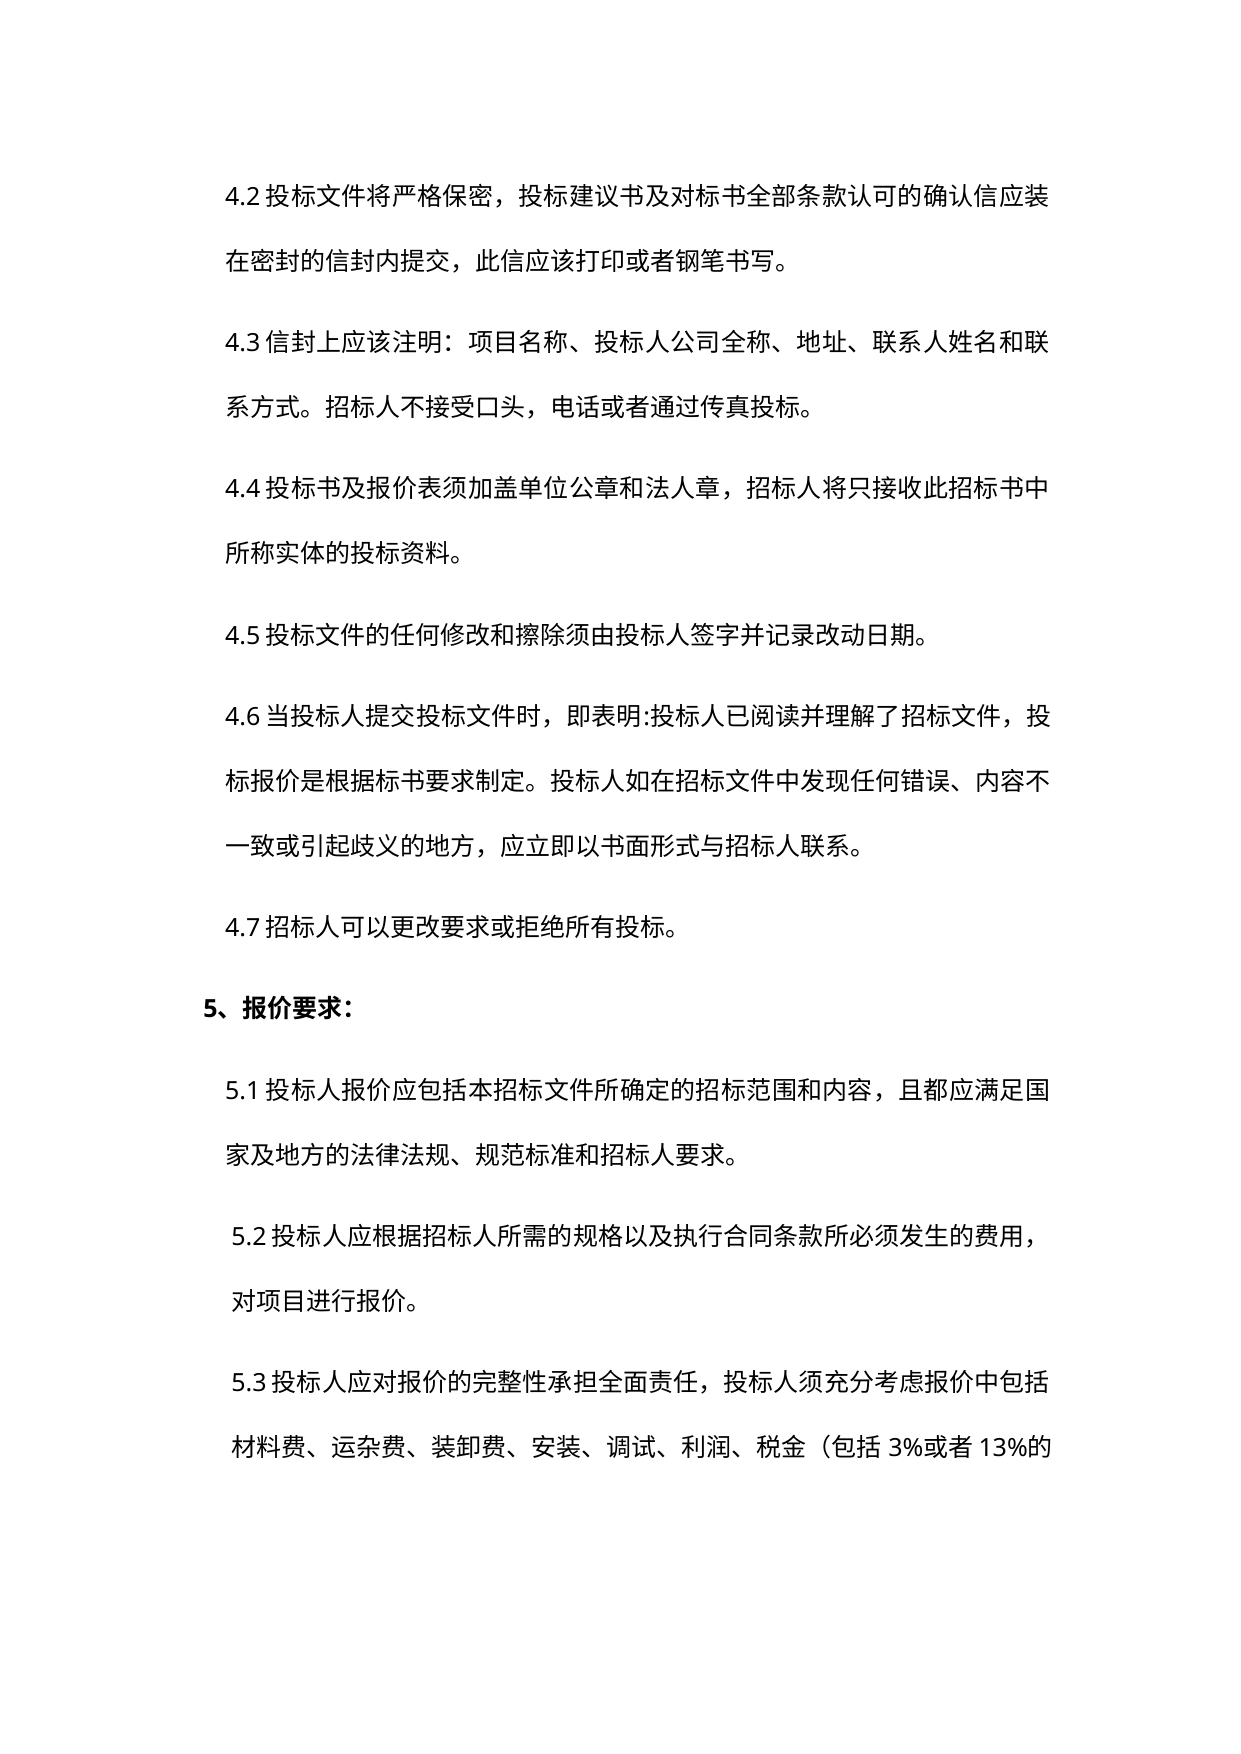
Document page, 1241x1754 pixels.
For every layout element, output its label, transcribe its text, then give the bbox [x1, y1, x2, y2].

text 4.7招标人可以更改要求或拒绝所有投标。 [225, 893, 1053, 958]
text 5、报价要求： [203, 974, 1053, 1039]
text 4.3信封上应该注明：项目名称、投标人公司全称、地址、联系人姓名和联系方式。招标人不接受口头，电话或者通过传真投标。 [225, 308, 1053, 438]
text 4.6当投标人提交投标文件时，即表明:投标人已阅读并理解了招标文件，投标报价是根据标书要求制定。投标人如在招标文件中发现任何错误、内容不一致或引起歧义的地方，应立即以书面形式与招标人联系。 [225, 682, 1053, 877]
text 5.1投标人报价应包括本招标文件所确定的招标范围和内容，且都应满足国家及地方的法律法规、规范标准和招标人要求。 [225, 1056, 1053, 1186]
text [231, 1348, 1053, 1478]
text 4.5投标文件的任何修改和擦除须由投标人签字并记录改动日期。 [225, 601, 1053, 666]
text 5.2投标人应根据招标人所需的规格以及执行合同条款所必须发生的费用，对项目进行报价。 [231, 1202, 1053, 1332]
text 4.2投标文件将严格保密，投标建议书及对标书全部条款认可的确认信应装在密封的信封内提交，此信应该打印或者钢笔书写。 [225, 162, 1053, 292]
text 4.4投标书及报价表须加盖单位公章和法人章，招标人将只接收此招标书中所称实体的投标资料。 [225, 454, 1053, 584]
